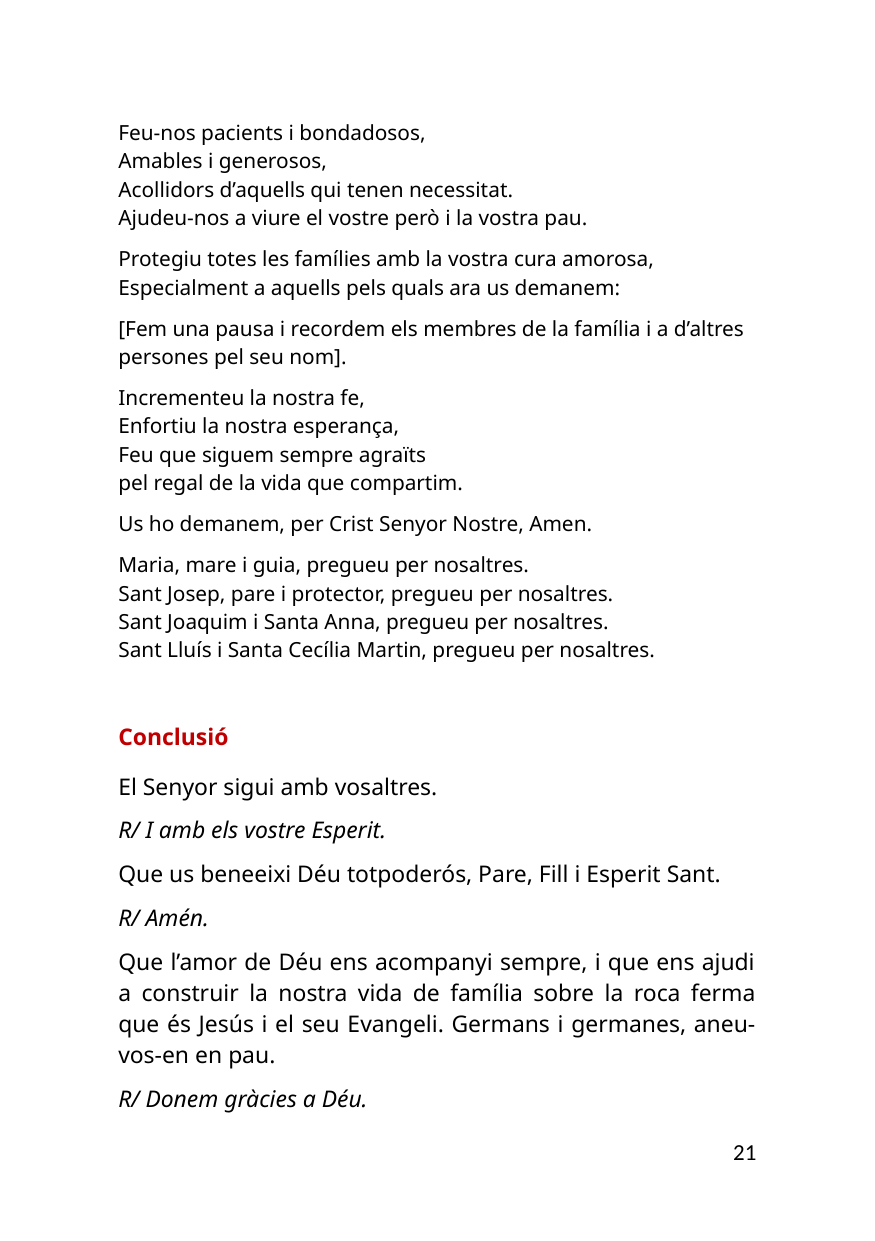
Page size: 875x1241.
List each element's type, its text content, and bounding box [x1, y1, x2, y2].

text Us ho demanem, per Crist Senyor Nostre, Amen. [118, 509, 756, 538]
text Sant Joaquim i Santa Anna, pregueu per nosaltres. [118, 607, 756, 636]
text R/ Amén. [118, 902, 756, 933]
text Que l’amor de Déu ens acompanyi sempre, i que ens ajudi a construir la nostra vida de família sobre la roca ferma que és Jesús i el seu Evangeli. Germans i germanes, aneu-vos-en en pau. [118, 946, 756, 1071]
text Amables i generosos, [118, 147, 756, 175]
text Sant Lluís i Santa Cecília Martin, pregueu per nosaltres. [118, 636, 756, 664]
text Que us beneeixi Déu totpoderós, Pare, Fill i Esperit Sant. [118, 858, 756, 889]
text R/ I amb els vostre Esperit. [118, 814, 756, 846]
text Enfortiu la nostra esperança, [118, 412, 756, 440]
text pel regal de la vida que compartim. [118, 468, 756, 497]
text Especialment a aquells pels quals ara us demanem: [118, 273, 756, 301]
text Conclusió [118, 721, 756, 752]
text Incrementeu la nostra fe, [118, 383, 756, 412]
text El Senyor sigui amb vosaltres. [118, 771, 756, 802]
text Feu-nos pacients i bondadosos, [118, 118, 756, 147]
text Maria, mare i guia, pregueu per nosaltres. [118, 550, 756, 579]
text Sant Josep, pare i protector, pregueu per nosaltres. [118, 579, 756, 607]
text [Fem una pausa i recordem els membres de la família i a d’altres persones pel seu nom]. [118, 314, 756, 371]
text Ajudeu-nos a viure el vostre però i la vostra pau. [118, 203, 756, 232]
text Feu que siguem sempre agraïts [118, 440, 756, 468]
text R/ Donem gràcies a Déu. [118, 1083, 756, 1114]
text Acollidors d’aquells qui tenen necessitat. [118, 175, 756, 203]
text Protegiu totes les famílies amb la vostra cura amorosa, [118, 244, 756, 273]
